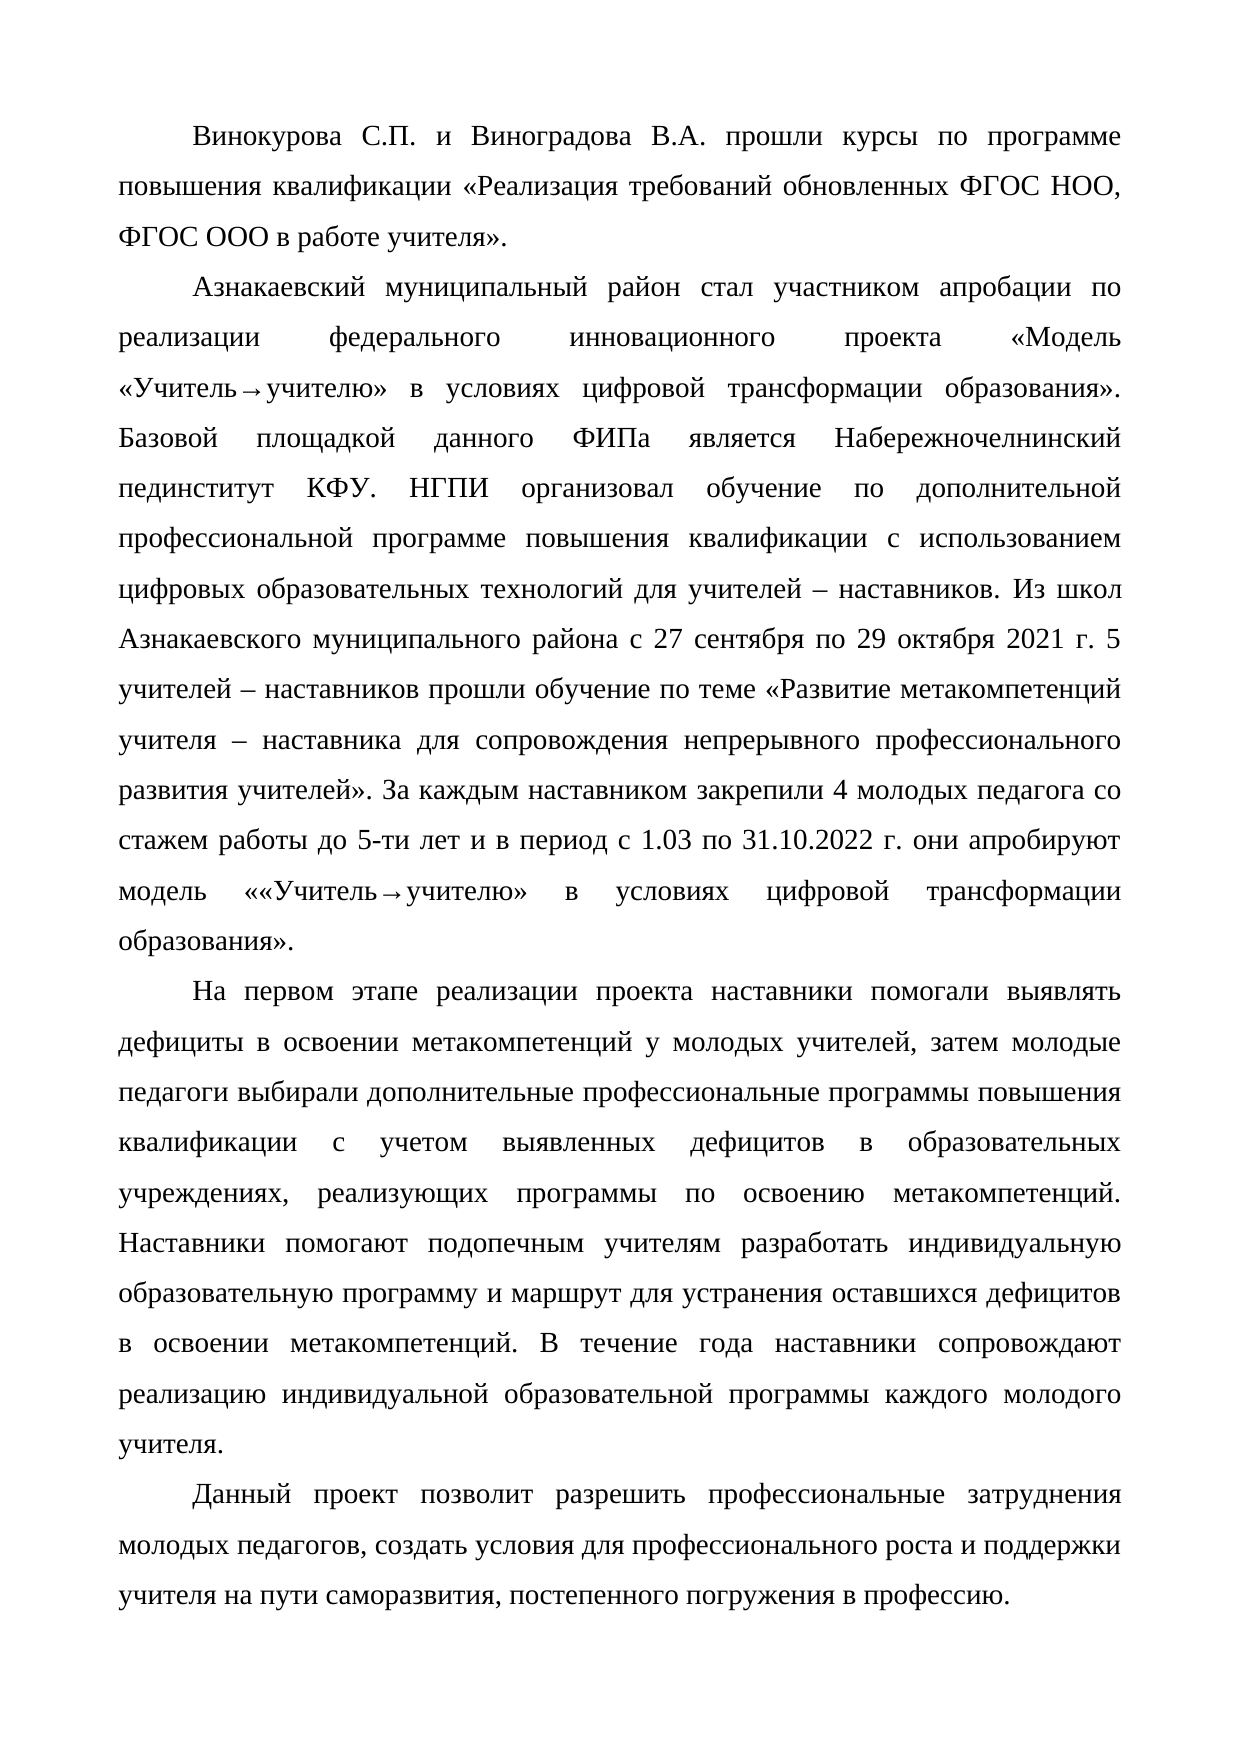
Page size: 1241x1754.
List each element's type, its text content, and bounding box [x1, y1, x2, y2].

list Азнакаевский муниципальный район стал участником апробации по реализации федерального инновационного проекта «Модель «Учитель→учителю» в условиях цифровой трансформации образования». Базовой площадкой данного ФИПа является Набережночелнинский пединститут КФУ. НГПИ организовал обучение по дополнительной профессиональной программе повышения квалификации с использованием цифровых образовательных технологий для учителей – наставников. Из школ Азнакаевского муниципального района с 27 сентября по 29 октября 2021 г. 5 учителей – наставников прошли обучение по теме «Развитие метакомпетенций учителя – наставника для сопровождения непрерывного профессионального развития учителей». За каждым наставником закрепили 4 молодых педагога со стажем работы до 5-ти лет и в период с 1.03 по 31.10.2022 г. они апробируют модель ««Учитель→учителю» в условиях цифровой трансформации образования». [118, 269, 1122, 957]
list На первом этапе реализации проекта наставники помогали выявлять дефициты в освоении метакомпетенций у молодых учителей, затем молодые педагоги выбирали дополнительные профессиональные программы повышения квалификации с учетом выявленных дефицитов в образовательных учреждениях, реализующих программы по освоению метакомпетенций. Наставники помогают подопечным учителям разработать индивидуальную образовательную программу и маршрут для устранения оставшихся дефицитов в освоении метакомпетенций. В течение года наставники сопровождают реализацию индивидуальной образовательной программы каждого молодого учителя. [118, 973, 1122, 1460]
list Винокурова С.П. и Виноградова В.А. прошли курсы по программе повышения квалификации «Реализация требований обновленных ФГОС НОО, ФГОС ООО в работе учителя». [118, 118, 1122, 252]
list Данный проект позволит разрешить профессиональные затруднения молодых педагогов, создать условия для профессионального роста и поддержки учителя на пути саморазвития, постепенного погружения в профессию. [118, 1477, 1122, 1611]
